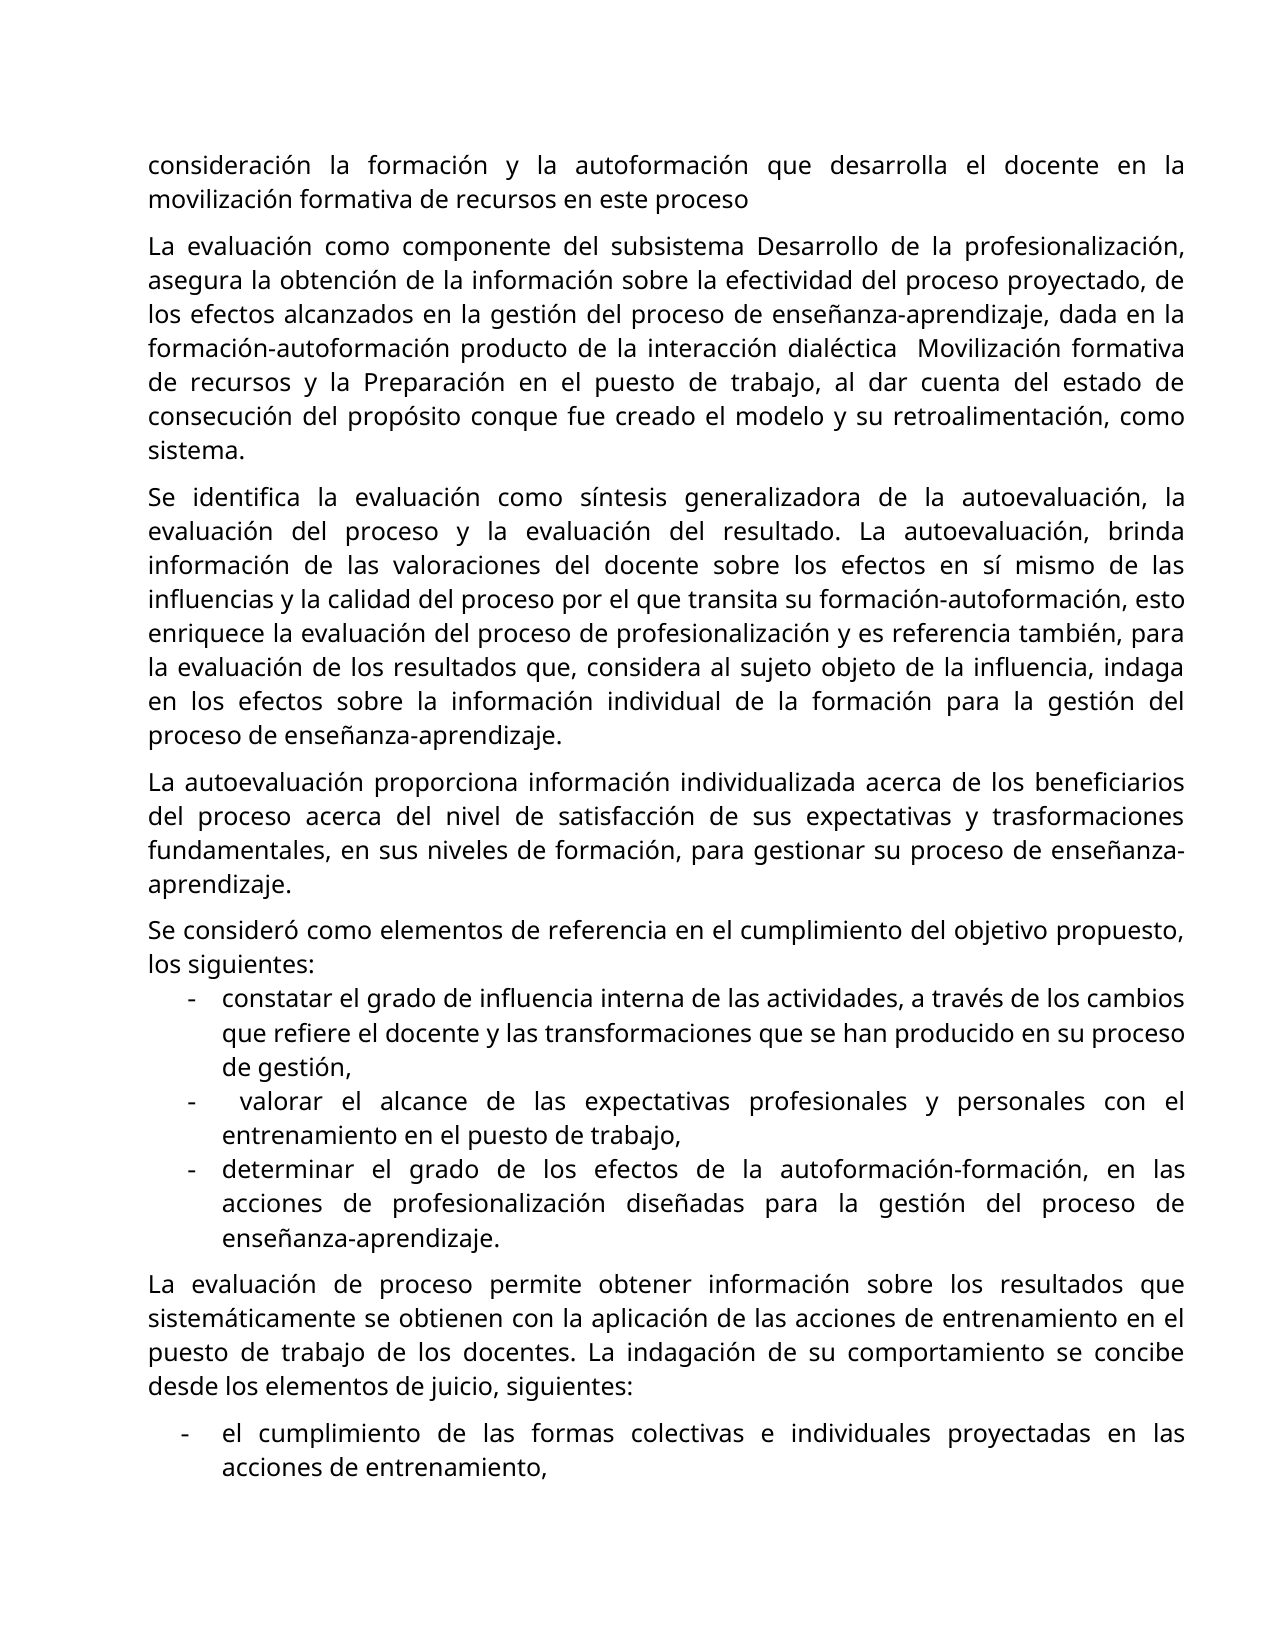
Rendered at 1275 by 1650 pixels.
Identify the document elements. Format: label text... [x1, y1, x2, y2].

list el cumplimiento de las formas colectivas e individuales proyectadas en las acciones de entrenamiento, [177, 1416, 1186, 1484]
text La evaluación de proceso permite obtener información sobre los resultados que sistemáticamente se obtienen con la aplicación de las acciones de entrenamiento en el puesto de trabajo de los docentes. La indagación de su comportamiento se concibe desde los elementos de juicio, siguientes: [148, 1267, 1186, 1403]
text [148, 148, 1186, 216]
list determinar el grado de los efectos de la autoformación-formación, en las acciones de profesionalización diseñadas para la gestión del proceso de enseñanza-aprendizaje. [184, 1152, 1186, 1254]
text La evaluación como componente del subsistema Desarrollo de la profesionalización, asegura la obtención de la información sobre la efectividad del proceso proyectado, de los efectos alcanzados en la gestión del proceso de enseñanza-aprendizaje, dada en la formación-autoformación producto de la interacción dialéctica Movilización formativa de recursos y la Preparación en el puesto de trabajo, al dar cuenta del estado de consecución del propósito conque fue creado el modelo y su retroalimentación, como sistema. [148, 228, 1186, 467]
list valorar el alcance de las expectativas profesionales y personales con el entrenamiento en el puesto de trabajo, [184, 1083, 1186, 1152]
text La autoevaluación proporciona información individualizada acerca de los beneficiarios del proceso acerca del nivel de satisfacción de sus expectativas y trasformaciones fundamentales, en sus niveles de formación, para gestionar su proceso de enseñanza-aprendizaje. [148, 764, 1186, 901]
text Se consideró como elementos de referencia en el cumplimiento del objetivo propuesto, los siguientes: [148, 913, 1186, 981]
text Se identifica la evaluación como síntesis generalizadora de la autoevaluación, la evaluación del proceso y la evaluación del resultado. La autoevaluación, brinda información de las valoraciones del docente sobre los efectos en sí mismo de las influencias y la calidad del proceso por el que transita su formación-autoformación, esto enriquece la evaluación del proceso de profesionalización y es referencia también, para la evaluación de los resultados que, considera al sujeto objeto de la influencia, indaga en los efectos sobre la información individual de la formación para la gestión del proceso de enseñanza-aprendizaje. [148, 479, 1186, 752]
list constatar el grado de influencia interna de las actividades, a través de los cambios que refiere el docente y las transformaciones que se han producido en su proceso de gestión, [184, 981, 1186, 1083]
